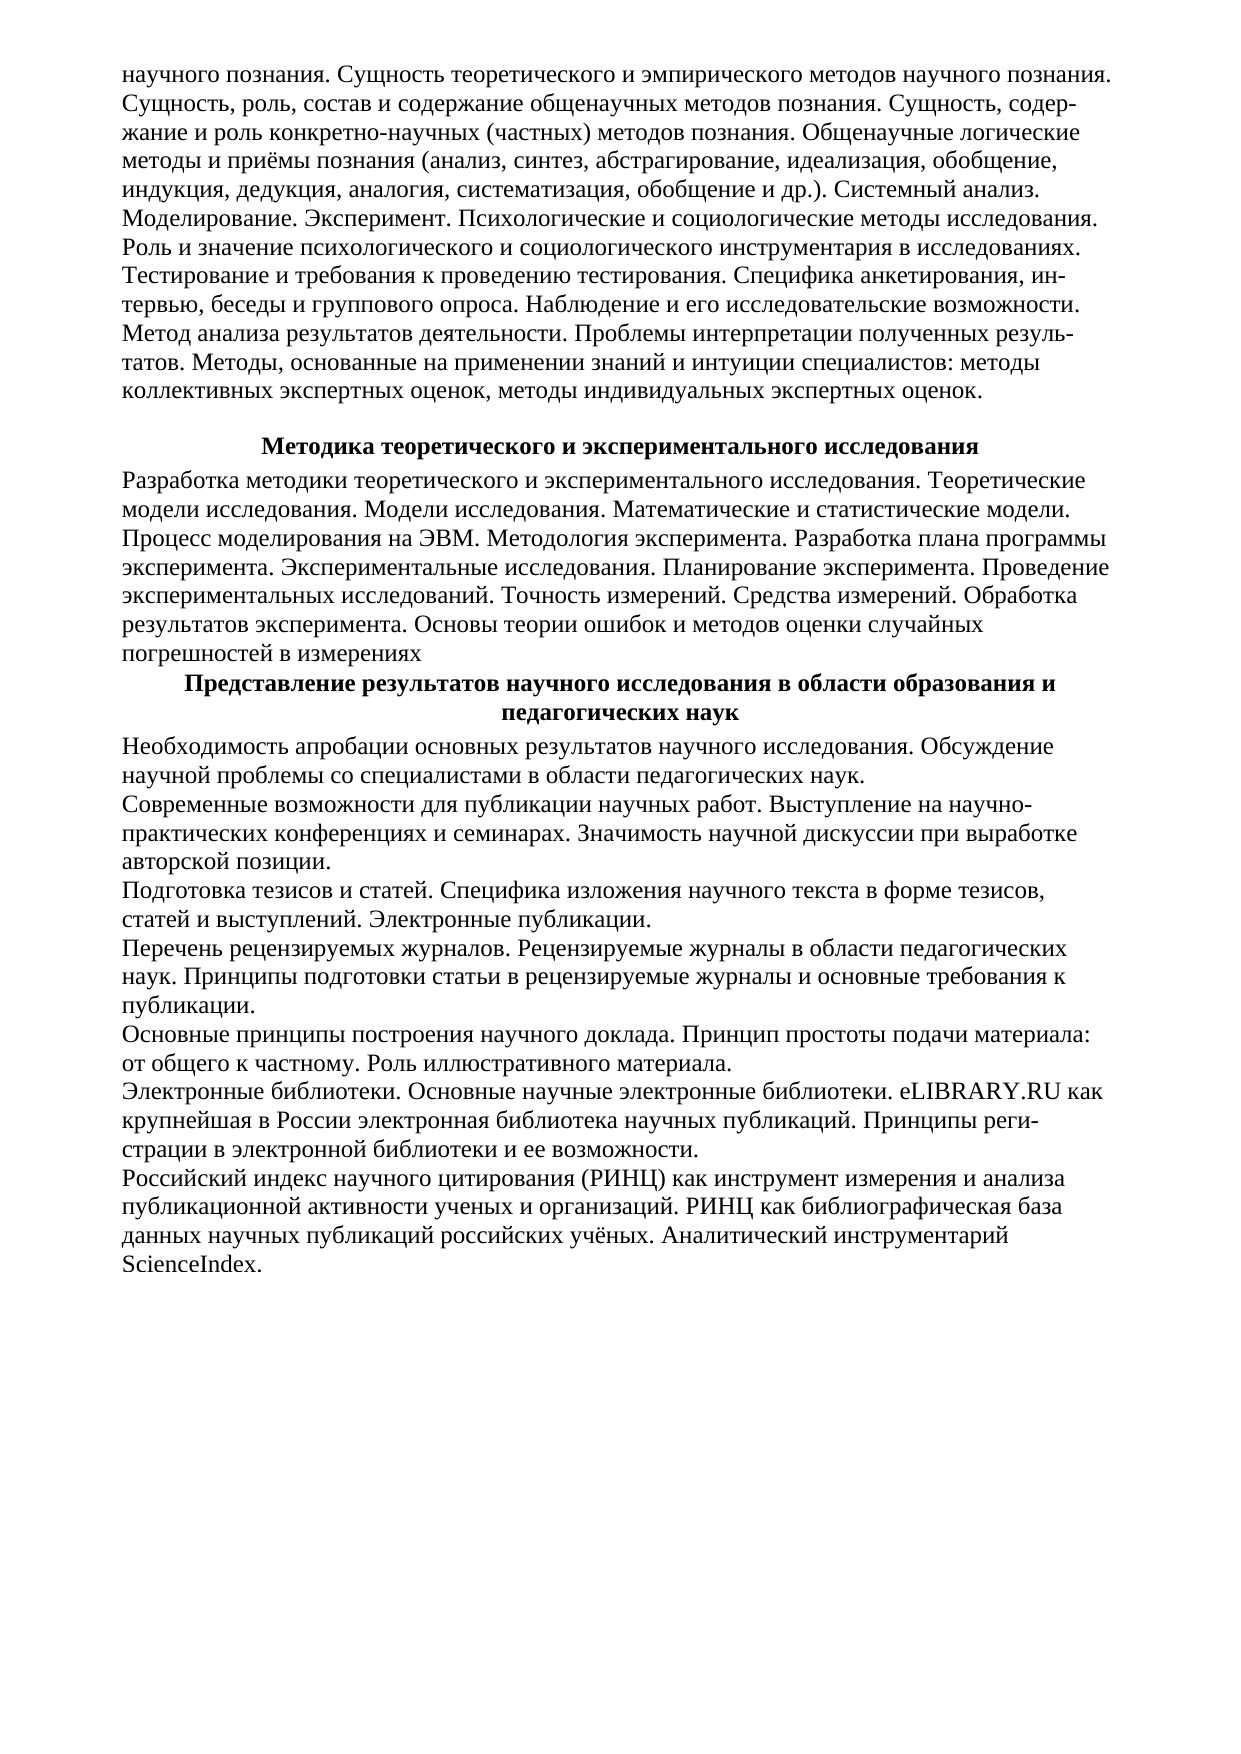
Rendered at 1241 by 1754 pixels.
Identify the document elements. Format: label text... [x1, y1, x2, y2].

table_cell Разработка методики теоретического и экспериментального исследования. Теоретические модели исследования. Модели исследования. Математические и статистические модели. Процесс моделирования на ЭВМ. Методология эксперимента. Разработка плана программы эксперимента. Экспериментальные исследования. Планирование эксперимента. Проведение экспериментальных исследований. Точность измерений. Средства измерений. Обработка результатов эксперимента. Основы теории ошибок и методов оценки случайных погрешностей в измерениях [118, 466, 1122, 667]
table_cell Методика теоретического и экспериментального исследования [118, 431, 1122, 463]
table_cell Представление результатов научного исследования в области образования и педагогических наук [118, 668, 1122, 729]
table_header научного познания. Сущность теоретического и эмпирического методов научного познания. Сущность, роль, состав и содержание общенаучных методов познания. Сущность, содер-жание и роль конкретно-научных (частных) методов познания. Общенаучные логические методы и приёмы познания (анализ, синтез, абстрагирование, идеализация, обобщение, индукция, дедукция, аналогия, систематизация, обобщение и др.). Системный анализ. Моделирование. Эксперимент. Психологические и социологические методы исследования. Роль и значение психологического и социологического инструментария в исследованиях. Тестирование и требования к проведению тестирования. Специфика анкетирования, ин-тервью, беседы и группового опроса. Наблюдение и его исследовательские возможности. Метод анализа результатов деятельности. Проблемы интерпретации полученных резуль-татов. Методы, основанные на применении знаний и интуиции специалистов: методы коллективных экспертных оценок, методы индивидуальных экспертных оценок. [118, 59, 1122, 430]
table_cell Необходимость апробации основных результатов научного исследования. Обсуждение научной проблемы со специалистами в области педагогических наук. Современные возможности для публикации научных работ. Выступление на научно- практических конференциях и семинарах. Значимость научной дискуссии при выработке авторской позиции. Подготовка тезисов и статей. Специфика изложения научного текста в форме тезисов, статей и выступлений. Электронные публикации. Перечень рецензируемых журналов. Рецензируемые журналы в области педагогических наук. Принципы подготовки статьи в рецензируемые журналы и основные требования к публикации. Основные принципы построения научного доклада. Принцип простоты подачи материала: от общего к частному. Роль иллюстративного материала. Электронные библиотеки. Основные научные электронные библиотеки. eLIBRARY.RU как крупнейшая в России электронная библиотека научных публикаций. Принципы реги- страции в электронной библиотеки и ее возможности. Российский индекс научного цитирования (РИНЦ) как инструмент измерения и анализа публикационной активности ученых и организаций. РИНЦ как библиографическая база данных научных публикаций российских учёных. Аналитический инструментарий ScienceIndex. [118, 731, 1122, 1271]
